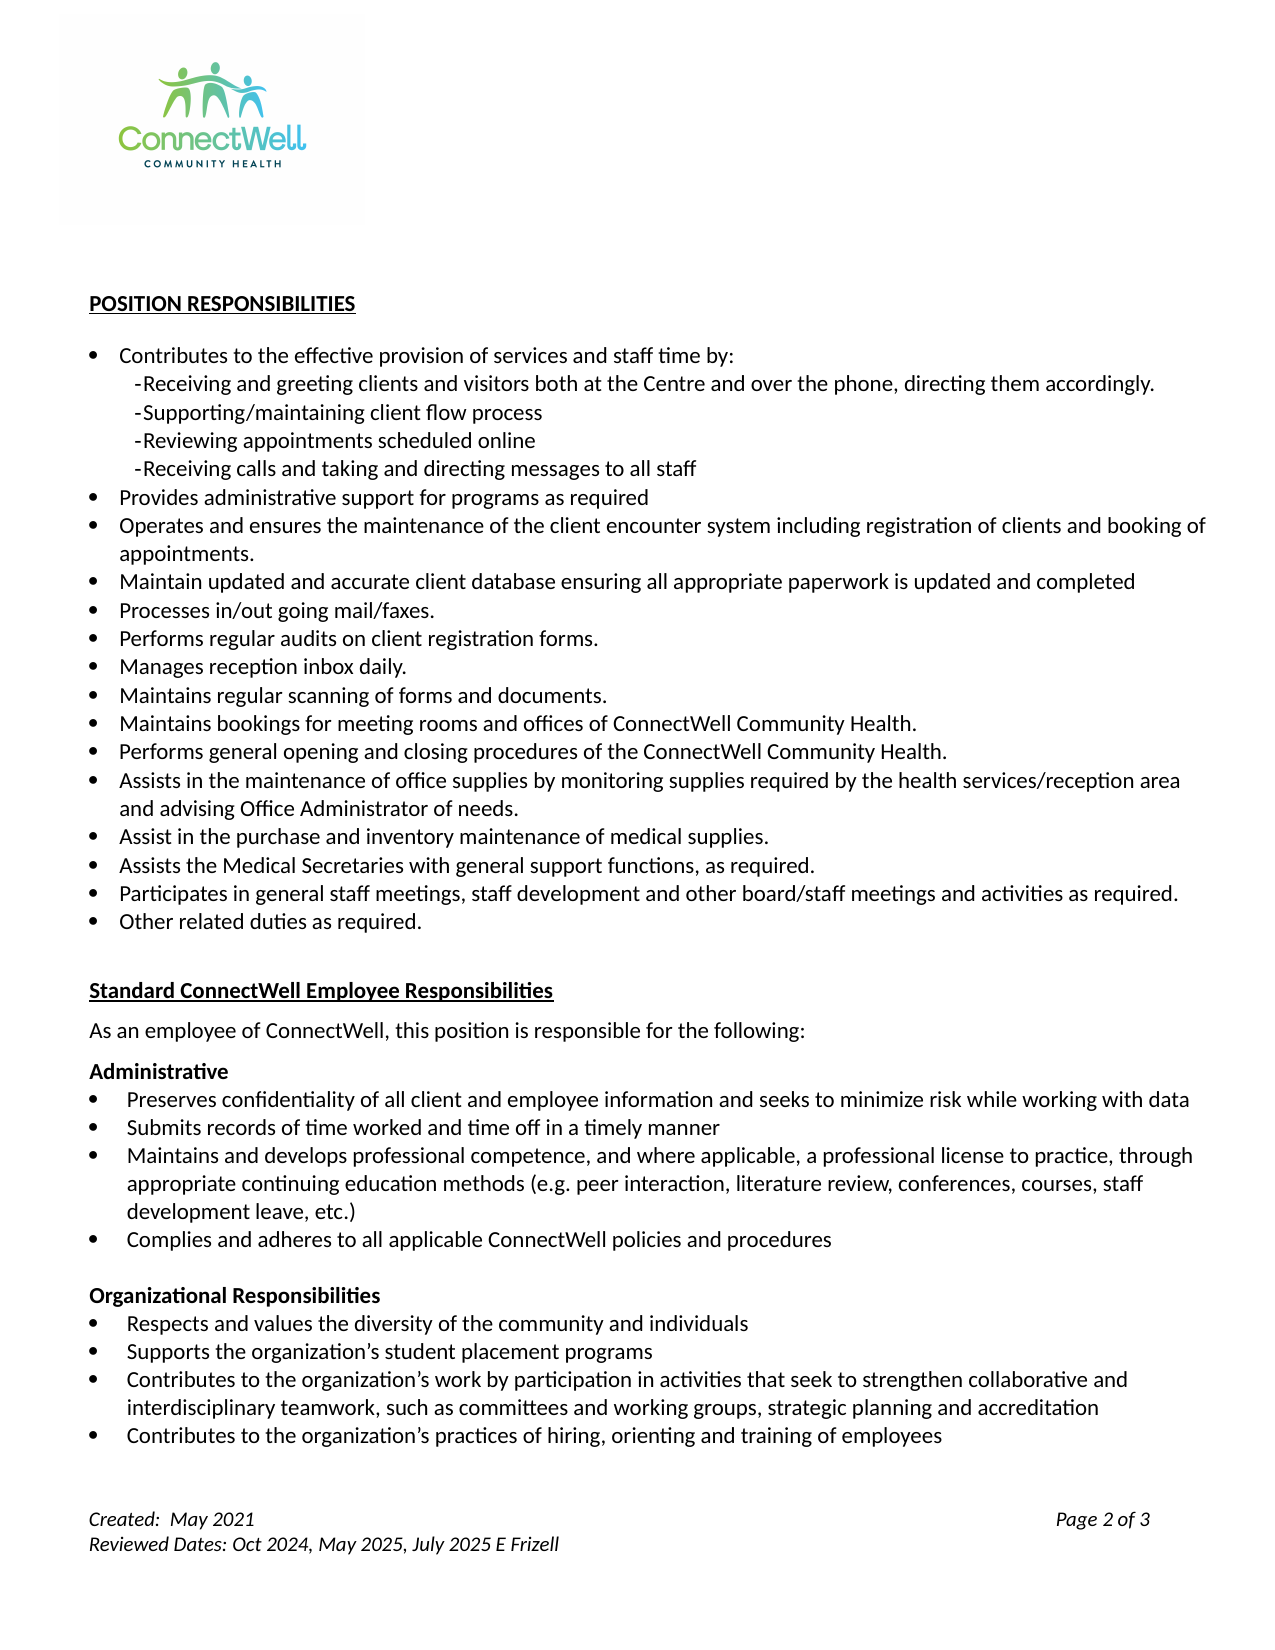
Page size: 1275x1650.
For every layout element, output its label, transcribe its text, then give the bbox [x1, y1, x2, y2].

list Contributes to the organization’s work by participation in activities that seek to strengthen collaborative and interdisciplinary teamwork, such as committees and working groups, strategic planning and accreditation [89, 1365, 1216, 1421]
list Performs regular audits on client registration forms. [89, 624, 1216, 652]
text Organizational Responsibilities [89, 1281, 1216, 1309]
list Supports the organization’s student placement programs [89, 1337, 1216, 1365]
list Assist in the purchase and inventory maintenance of medical supplies. [89, 822, 1216, 851]
list Performs general opening and closing procedures of the ConnectWell Community Health. [89, 737, 1216, 766]
list Respects and values the diversity of the community and individuals [89, 1309, 1216, 1337]
list Receiving and greeting clients and visitors both at the Centre and over the phone, directing them accordingly. [134, 369, 1216, 397]
list Manages reception inbox daily. [89, 652, 1216, 681]
list Other related duties as required. [89, 907, 1216, 936]
list Operates and ensures the maintenance of the client encounter system including registration of clients and booking of appointments. [89, 511, 1216, 567]
list Assists the Medical Secretaries with general support functions, as required. [89, 851, 1216, 879]
list Supporting/maintaining client flow process [134, 397, 1216, 426]
list Submits records of time worked and time off in a timely manner [89, 1113, 1216, 1141]
text Standard ConnectWell Employee Responsibilities [89, 976, 1216, 1004]
list Maintains regular scanning of forms and documents. [89, 681, 1216, 709]
list Processes in/out going mail/faxes. [89, 596, 1216, 624]
list Reviewing appointments scheduled online [134, 426, 1216, 454]
list Complies and adheres to all applicable ConnectWell policies and procedures [89, 1225, 1216, 1253]
text As an employee of ConnectWell, this position is responsible for the following: [89, 1017, 1216, 1044]
text POSITION RESPONSIBILITIES [89, 289, 1216, 341]
list Assists in the maintenance of office supplies by monitoring supplies required by the health services/reception area and advising Office Administrator of needs. [89, 766, 1216, 822]
list Contributes to the effective provision of services and staff time by: [89, 341, 1216, 369]
list Maintains bookings for meeting rooms and offices of ConnectWell Community Health. [89, 709, 1216, 737]
list Maintains and develops professional competence, and where applicable, a professional license to practice, through appropriate continuing education methods (e.g. peer interaction, literature review, conferences, courses, staff development leave, etc.) [89, 1141, 1216, 1225]
list Participates in general staff meetings, staff development and other board/staff meetings and activities as required. [89, 879, 1216, 907]
list Receiving calls and taking and directing messages to all staff [134, 454, 1216, 482]
picture [59, 14, 366, 225]
list Provides administrative support for programs as required [89, 482, 1216, 511]
list Preserves confidentiality of all client and employee information and seeks to minimize risk while working with data [89, 1085, 1216, 1113]
list Maintain updated and accurate client database ensuring all appropriate paperwork is updated and completed [89, 567, 1216, 596]
list Contributes to the organization’s practices of hiring, orienting and training of employees [89, 1421, 1216, 1449]
text Administrative [89, 1057, 1216, 1085]
